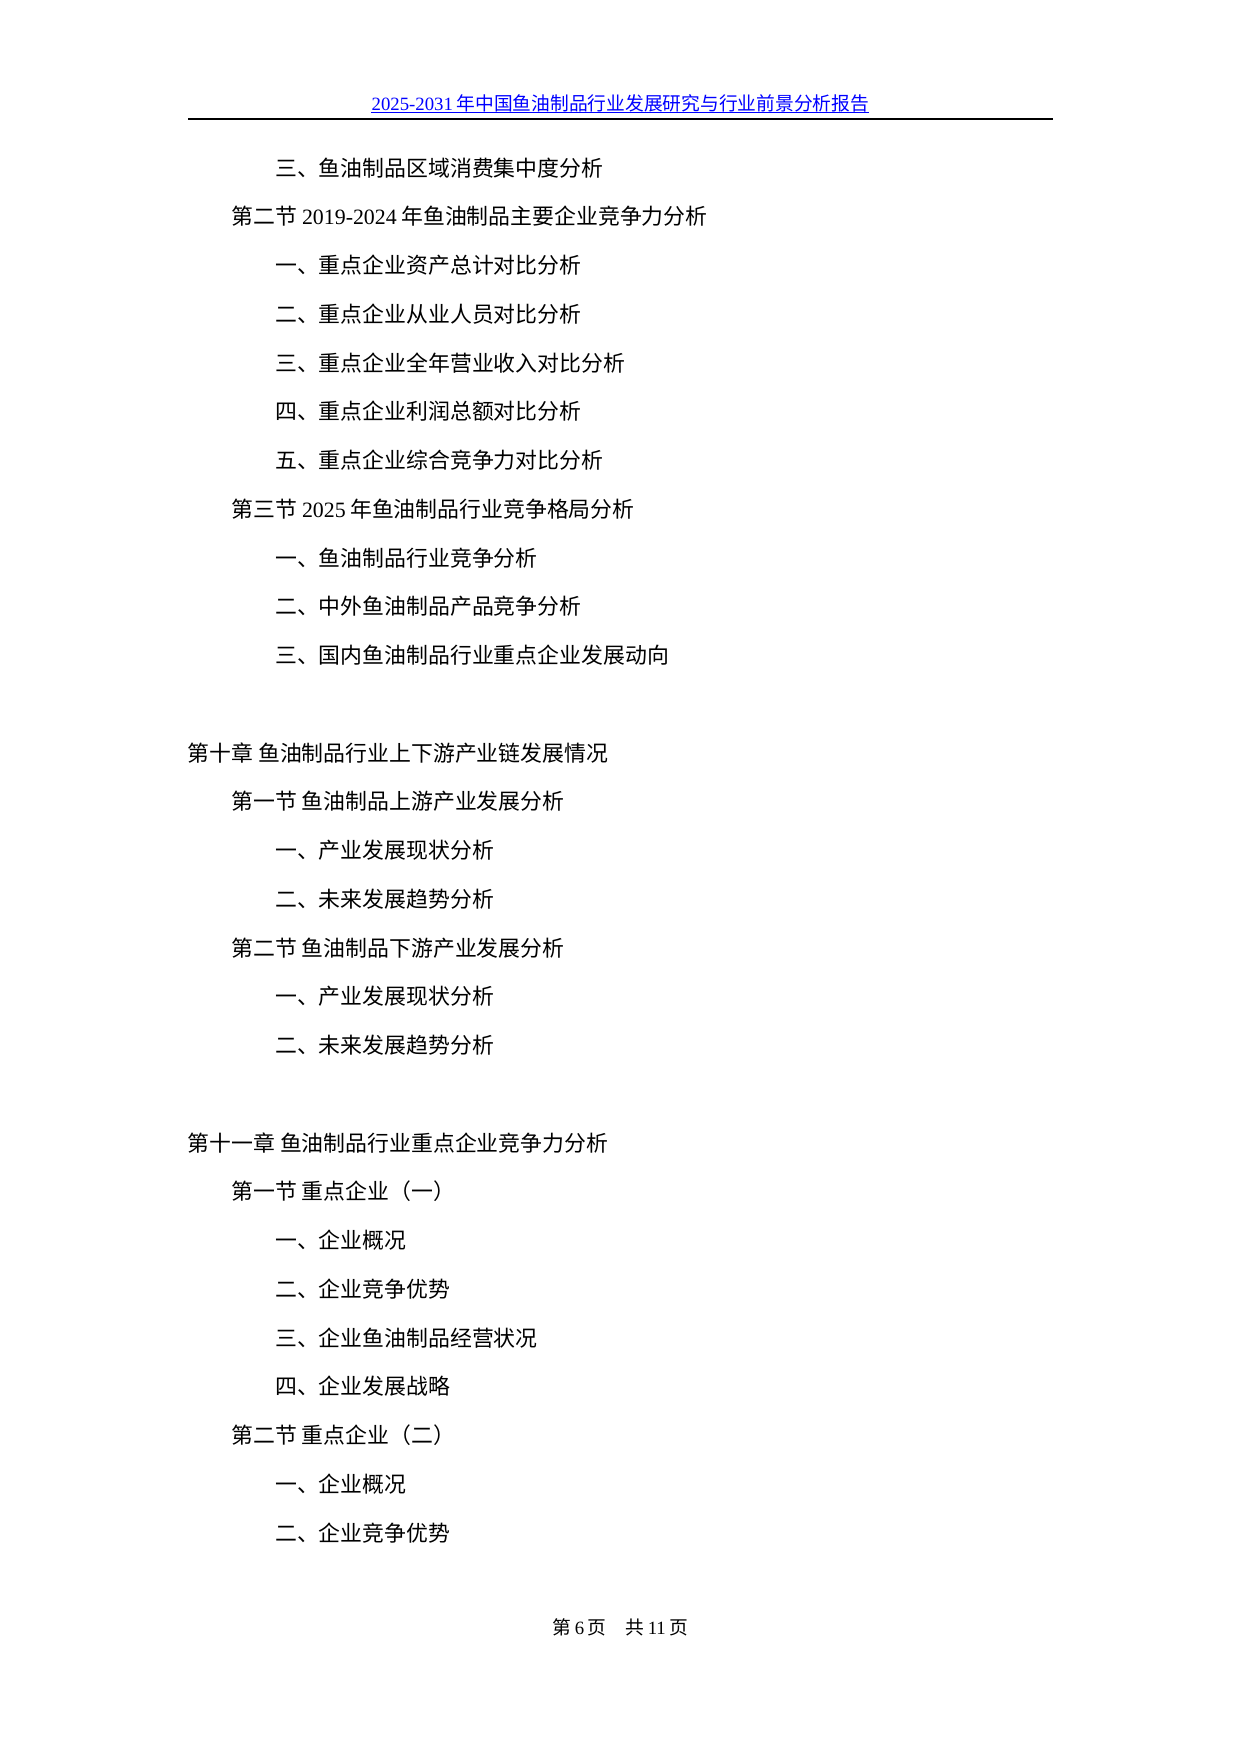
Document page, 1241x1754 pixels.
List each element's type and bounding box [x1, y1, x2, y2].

text [187, 150, 1053, 1548]
